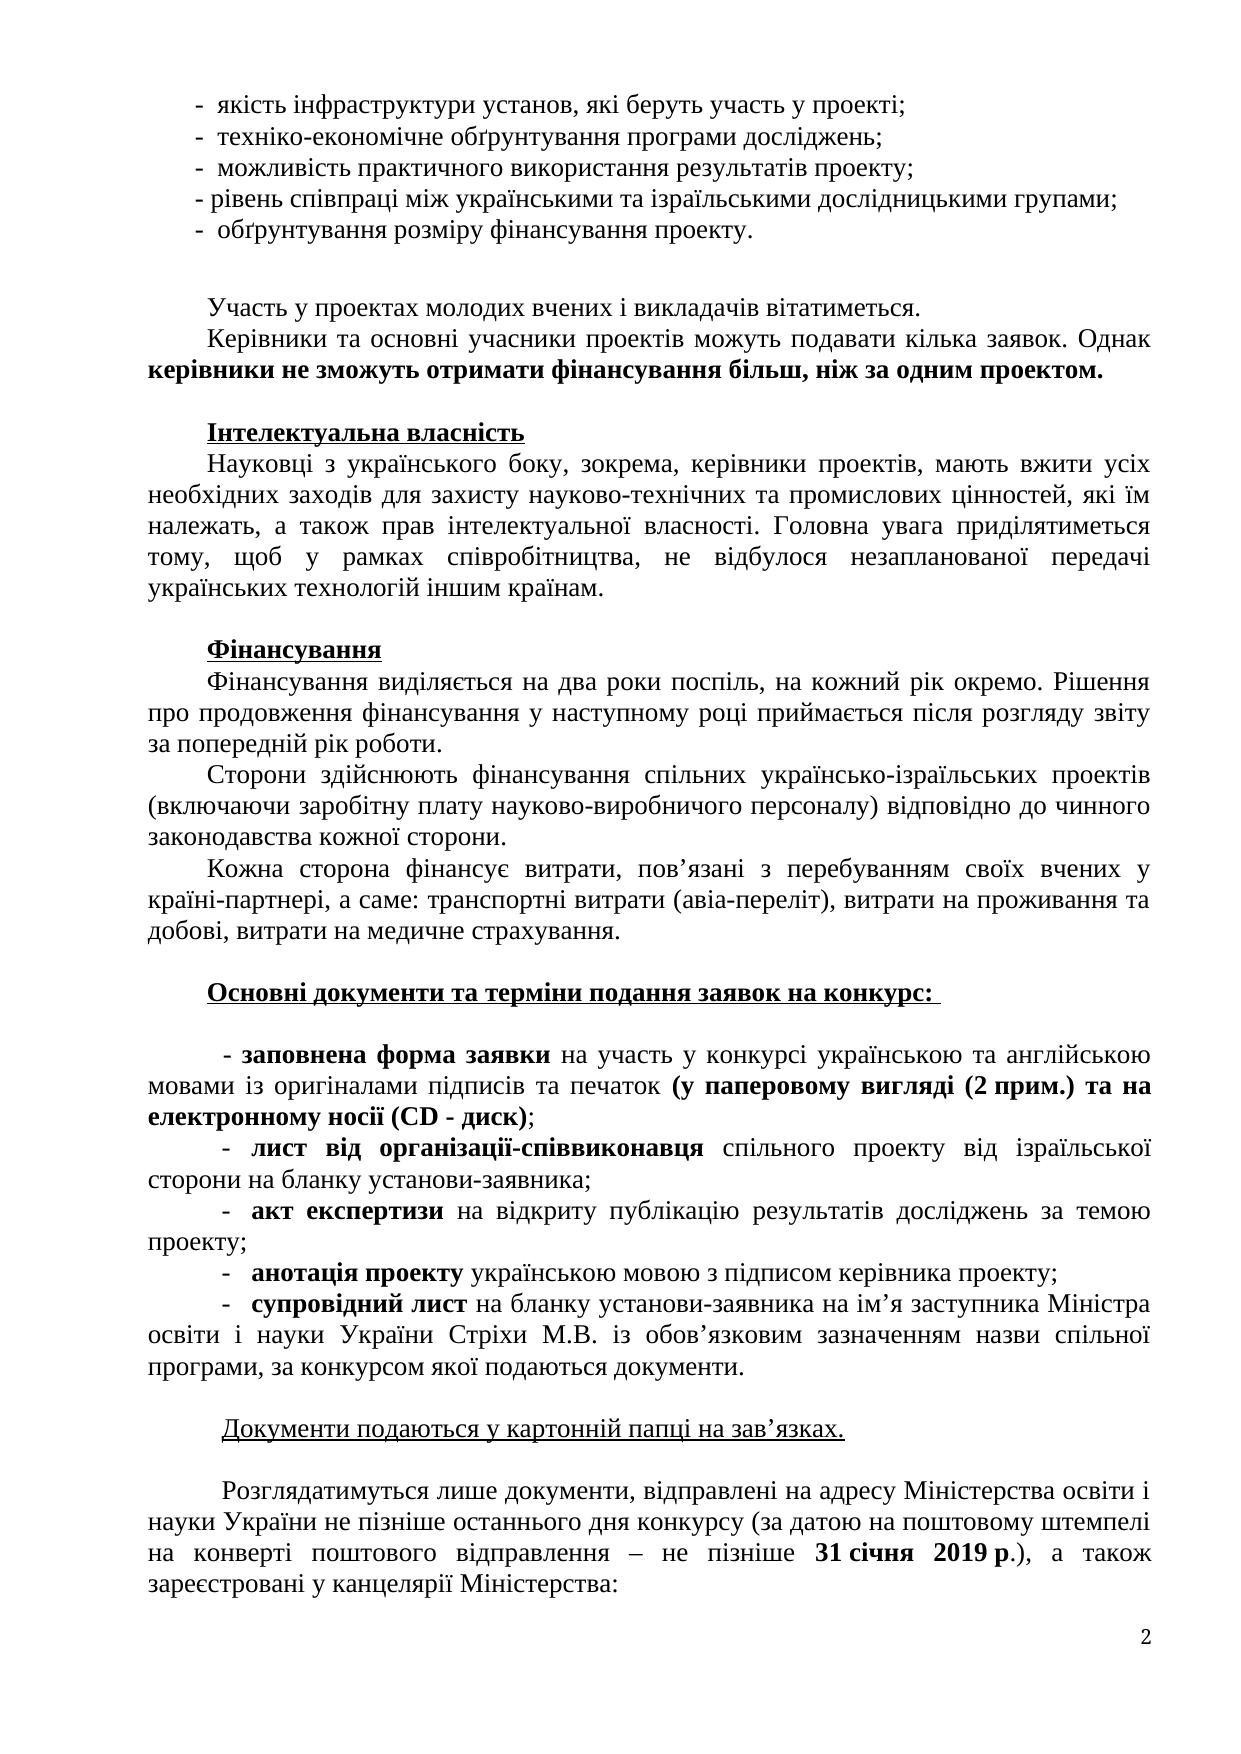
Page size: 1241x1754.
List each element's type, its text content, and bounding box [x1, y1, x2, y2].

text Фінансування виділяється на два роки поспіль, на кожний рік окремо. Рішення про продовження фінансування у наступному році приймається після розгляду звіту за попередній рік роботи. [148, 665, 1152, 758]
text - обґрунтування розміру фінансування проекту. [148, 213, 1152, 244]
text - анотація проекту українською мовою з підписом керівника проекту; [148, 1256, 1152, 1287]
text Науковці з українського боку, зокрема, керівники проектів, мають вжити усіх необхідних заходів для захисту науково-технічних та промислових цінностей, які їм належать, а також прав інтелектуальної власності. Головна увага приділятиметься тому, щоб у рамках співробітництва, не відбулося незапланованої передачі українських технологій іншим країнам. [148, 447, 1152, 602]
text Керівники та основні учасники проектів можуть подавати кілька заявок. Однак керівники не зможуть отримати фінансування більш, ніж за одним проектом. [148, 322, 1152, 384]
text Документи подаються у картонній папці на зав’язках. [148, 1412, 1152, 1443]
subtitle Інтелектуальна власність [148, 416, 1152, 447]
text Кожна сторона фінансує витрати, пов’язані з перебуванням своїх вчених у країні-партнері, а саме: транспортні витрати (авіа-переліт), витрати на проживання та добові, витрати на медичне страхування. [148, 852, 1152, 945]
text Участь у проектах молодих вчених і викладачів вітатиметься. [148, 291, 1152, 322]
text - акт експертизи на відкриту публікацію результатів досліджень за темою проекту; [148, 1194, 1152, 1256]
text - можливість практичного використання результатів проекту; [148, 151, 1152, 182]
text - супровідний лист на бланку установи-заявника на ім’я заступника Міністра освіти і науки України Стріхи М.В. із обов’язковим зазначенням назви спільної програми, за конкурсом якої подаються документи. [148, 1287, 1152, 1381]
text Розглядатимуться лише документи, відправлені на адресу Міністерства освіти і науки України не пізніше останнього дня конкурсу (за датою на поштовому штемпелі на конверті поштового відправлення – не пізніше 31 січня 2019 р.), а також зареєстровані у канцелярії Міністерства: [148, 1474, 1152, 1599]
text - рівень співпраці між українськими та ізраїльськими дослідницькими групами; [148, 182, 1152, 213]
text Основні документи та терміни подання заявок на конкурс: [148, 976, 1152, 1007]
text - лист від організації-співвиконавця спільного проекту від ізраїльської сторони на бланку установи-заявника; [148, 1132, 1152, 1194]
text - техніко-економічне обґрунтування програми досліджень; [148, 120, 1152, 151]
text - якість інфраструктури установ, які беруть участь у проекті; [148, 88, 1152, 120]
subtitle Фінансування [148, 634, 1152, 665]
text - заповнена форма заявки на участь у конкурсі українською та англійською мовами із оригіналами підписів та печаток (у паперовому вигляді (2 прим.) та на електронному носії (СD - диск); [148, 1038, 1152, 1132]
text Сторони здійснюють фінансування спільних українсько-ізраїльських проектів (включаючи заробітну плату науково-виробничого персоналу) відповідно до чинного законодавства кожної сторони. [148, 758, 1152, 852]
